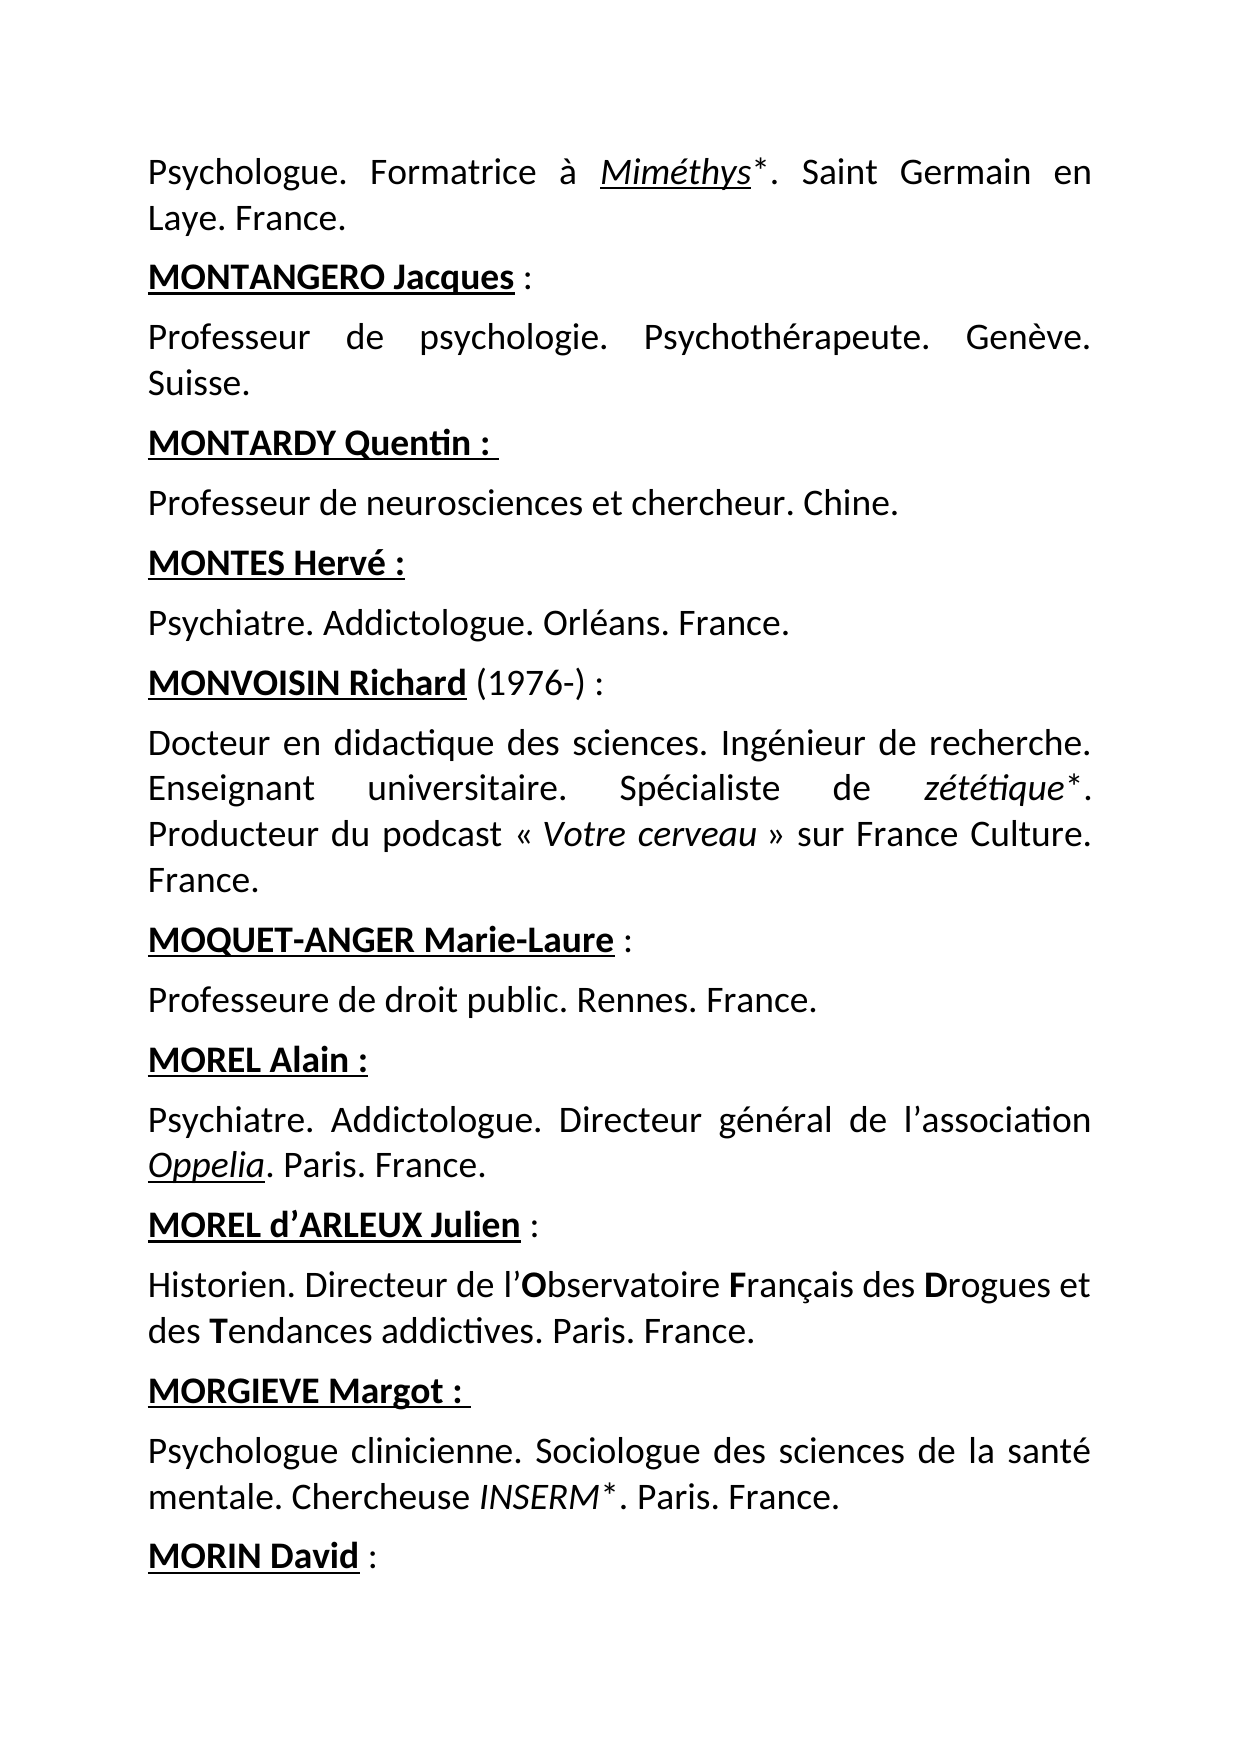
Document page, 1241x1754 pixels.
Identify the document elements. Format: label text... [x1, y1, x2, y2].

text MONTARDY Quentin : [148, 419, 1093, 465]
text MORGIEVE Margot : [148, 1367, 1093, 1413]
text MONTANGERO Jacques : [148, 253, 1093, 299]
text Professeur de psychologie. Psychothérapeute. Genève. Suisse. [148, 313, 1093, 405]
text Professeure de droit public. Rennes. France. [148, 976, 1093, 1022]
text MONTES Hervé : [148, 539, 1093, 584]
text Psychiatre. Addictologue. Orléans. France. [148, 599, 1093, 644]
text Docteur en didactique des sciences. Ingénieur de recherche. Enseignant universitaire. Spécialiste de zététique*. Producteur du podcast « Votre cerveau » sur France Culture. France. [148, 718, 1093, 902]
text Professeur de neurosciences et chercheur. Chine. [148, 479, 1093, 525]
text MOQUET-ANGER Marie-Laure : [148, 916, 1093, 962]
text MOREL Alain : [148, 1036, 1093, 1081]
text MORIN David : [148, 1532, 1093, 1578]
text Psychologue. Formatrice à Miméthys*. Saint Germain en Laye. France. [148, 148, 1093, 239]
text Psychiatre. Addictologue. Directeur général de l’association Oppelia. Paris. France. [148, 1096, 1093, 1187]
text Historien. Directeur de l’Observatoire Français des Drogues et des Tendances addictives. Paris. France. [148, 1261, 1093, 1353]
text MOREL d’ARLEUX Julien : [148, 1201, 1093, 1247]
text Psychologue clinicienne. Sociologue des sciences de la santé mentale. Chercheuse INSERM*. Paris. France. [148, 1427, 1093, 1518]
text MONVOISIN Richard (1976-) : [148, 658, 1093, 704]
